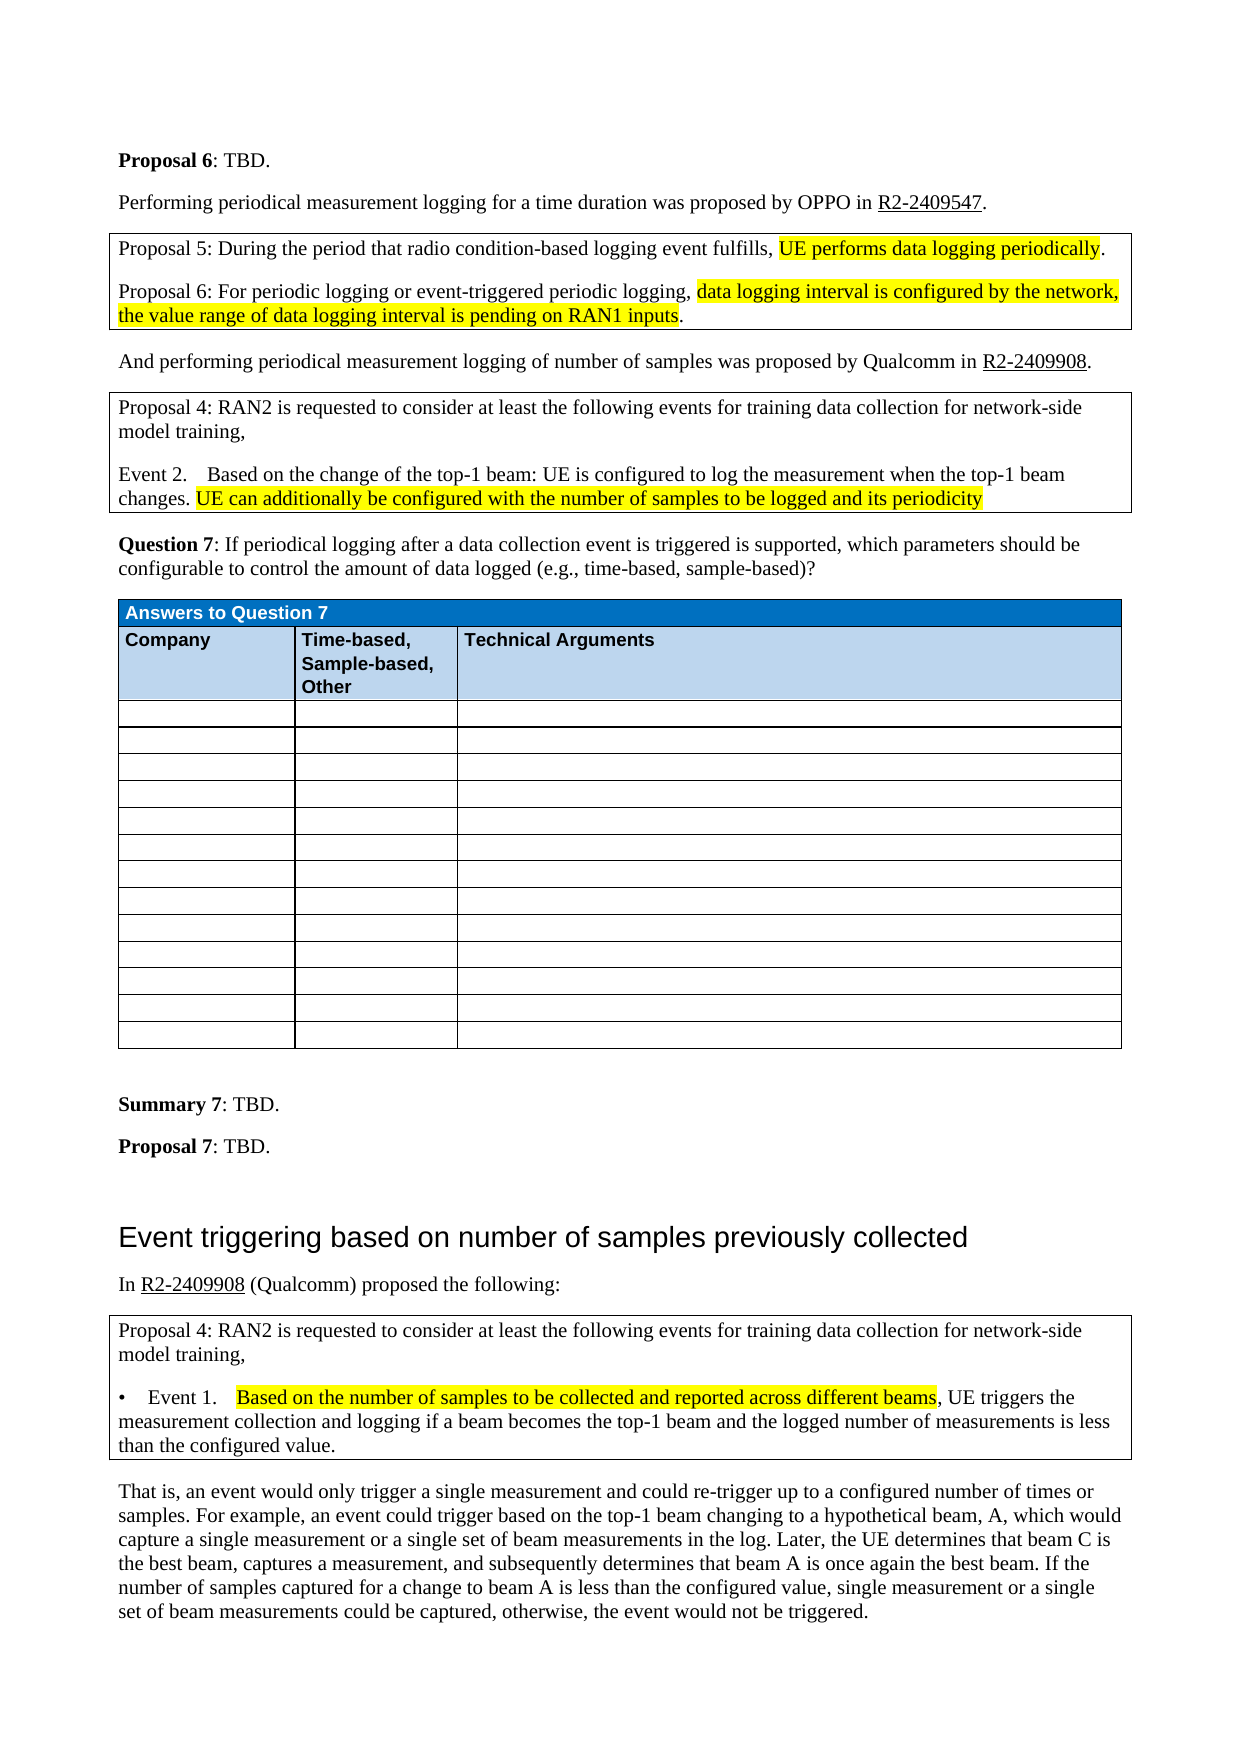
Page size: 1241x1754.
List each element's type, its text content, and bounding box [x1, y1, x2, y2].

table_cell Company [119, 627, 294, 699]
table_cell [458, 888, 1121, 914]
text Proposal 4: RAN2 is requested to consider at least the following events for training data collection for network-side model training, [110, 1316, 1131, 1366]
table_cell [119, 968, 294, 994]
table_cell [119, 1022, 294, 1048]
table_header Answers to Question 7 [119, 600, 1121, 626]
table_cell [296, 968, 457, 994]
table_cell [458, 728, 1121, 753]
text Summary 7: TBD. [118, 1091, 1122, 1116]
table_cell [296, 942, 457, 967]
table_cell [296, 1022, 457, 1048]
table_cell Time-based, Sample-based, Other [296, 627, 457, 699]
table_cell [458, 942, 1121, 967]
table_cell [119, 835, 294, 860]
table_cell Technical Arguments [458, 627, 1121, 699]
table_cell [119, 781, 294, 807]
text Event 2. Based on the change of the top-1 beam: UE is configured to log the measurement when the top-1 beam changes. UE can additionally be configured with the number of samples to be logged and its periodicity [110, 459, 1131, 512]
text • Event 1. Based on the number of samples to be collected and reported across different beams, UE triggers the measurement collection and logging if a beam becomes the top-1 beam and the logged number of measurements is less than the configured value. [110, 1382, 1131, 1459]
table_cell [296, 835, 457, 860]
table_cell [119, 888, 294, 914]
table_cell [458, 995, 1121, 1021]
table_cell [296, 915, 457, 941]
table_cell [458, 968, 1121, 994]
table_cell [458, 781, 1121, 807]
table_cell [119, 915, 294, 941]
table_cell [296, 728, 457, 753]
text Proposal 6: For periodic logging or event-triggered periodic logging, data logging interval is configured by the network, the value range of data logging interval is pending on RAN1 inputs. [110, 276, 1131, 329]
subtitle Event triggering based on number of samples previously collected [118, 1220, 1122, 1253]
table_cell [119, 728, 294, 753]
table_cell [119, 701, 294, 726]
table_cell [458, 1022, 1121, 1048]
table_cell [296, 781, 457, 807]
table_cell [458, 915, 1121, 941]
table_cell [119, 995, 294, 1021]
table_cell [119, 808, 294, 833]
text That is, an event would only trigger a single measurement and could re-trigger up to a configured number of times or samples. For example, an event could trigger based on the top-1 beam changing to a hypothetical beam, A, which would capture a single measurement or a single set of beam measurements in the log. Later, the UE determines that beam C is the best beam, captures a measurement, and subsequently determines that beam A is once again the best beam. If the number of samples captured for a change to beam A is less than the configured value, single measurement or a single set of beam measurements could be captured, otherwise, the event would not be triggered. [118, 1479, 1122, 1623]
table_cell [119, 861, 294, 887]
table_cell [119, 942, 294, 967]
table_cell [296, 754, 457, 780]
table_cell [458, 835, 1121, 860]
text Proposal 6: TBD. [118, 147, 1122, 172]
text Question 7: If periodical logging after a data collection event is triggered is supported, which parameters should be configurable to control the amount of data logged (e.g., time-based, sample-based)? [118, 532, 1122, 580]
text Proposal 7: TBD. [118, 1134, 1122, 1158]
text Proposal 4: RAN2 is requested to consider at least the following events for training data collection for network-side model training, [110, 393, 1131, 443]
text Proposal 5: During the period that radio condition-based logging event fulfills, UE performs data logging periodically. [110, 234, 1131, 260]
table_cell [458, 754, 1121, 780]
table_cell [296, 888, 457, 914]
table_cell [296, 701, 457, 726]
text Performing periodical measurement logging for a time duration was proposed by OPPO in R2-2409547. [118, 190, 1122, 214]
text And performing periodical measurement logging of number of samples was proposed by Qualcomm in R2-2409908. [118, 349, 1122, 373]
table_cell [296, 861, 457, 887]
table_cell [458, 701, 1121, 726]
text In R2-2409908 (Qualcomm) proposed the following: [118, 1272, 1122, 1296]
table_cell [458, 808, 1121, 833]
table_cell [296, 808, 457, 833]
table_cell [119, 754, 294, 780]
table_cell [296, 995, 457, 1021]
table_cell [458, 861, 1121, 887]
